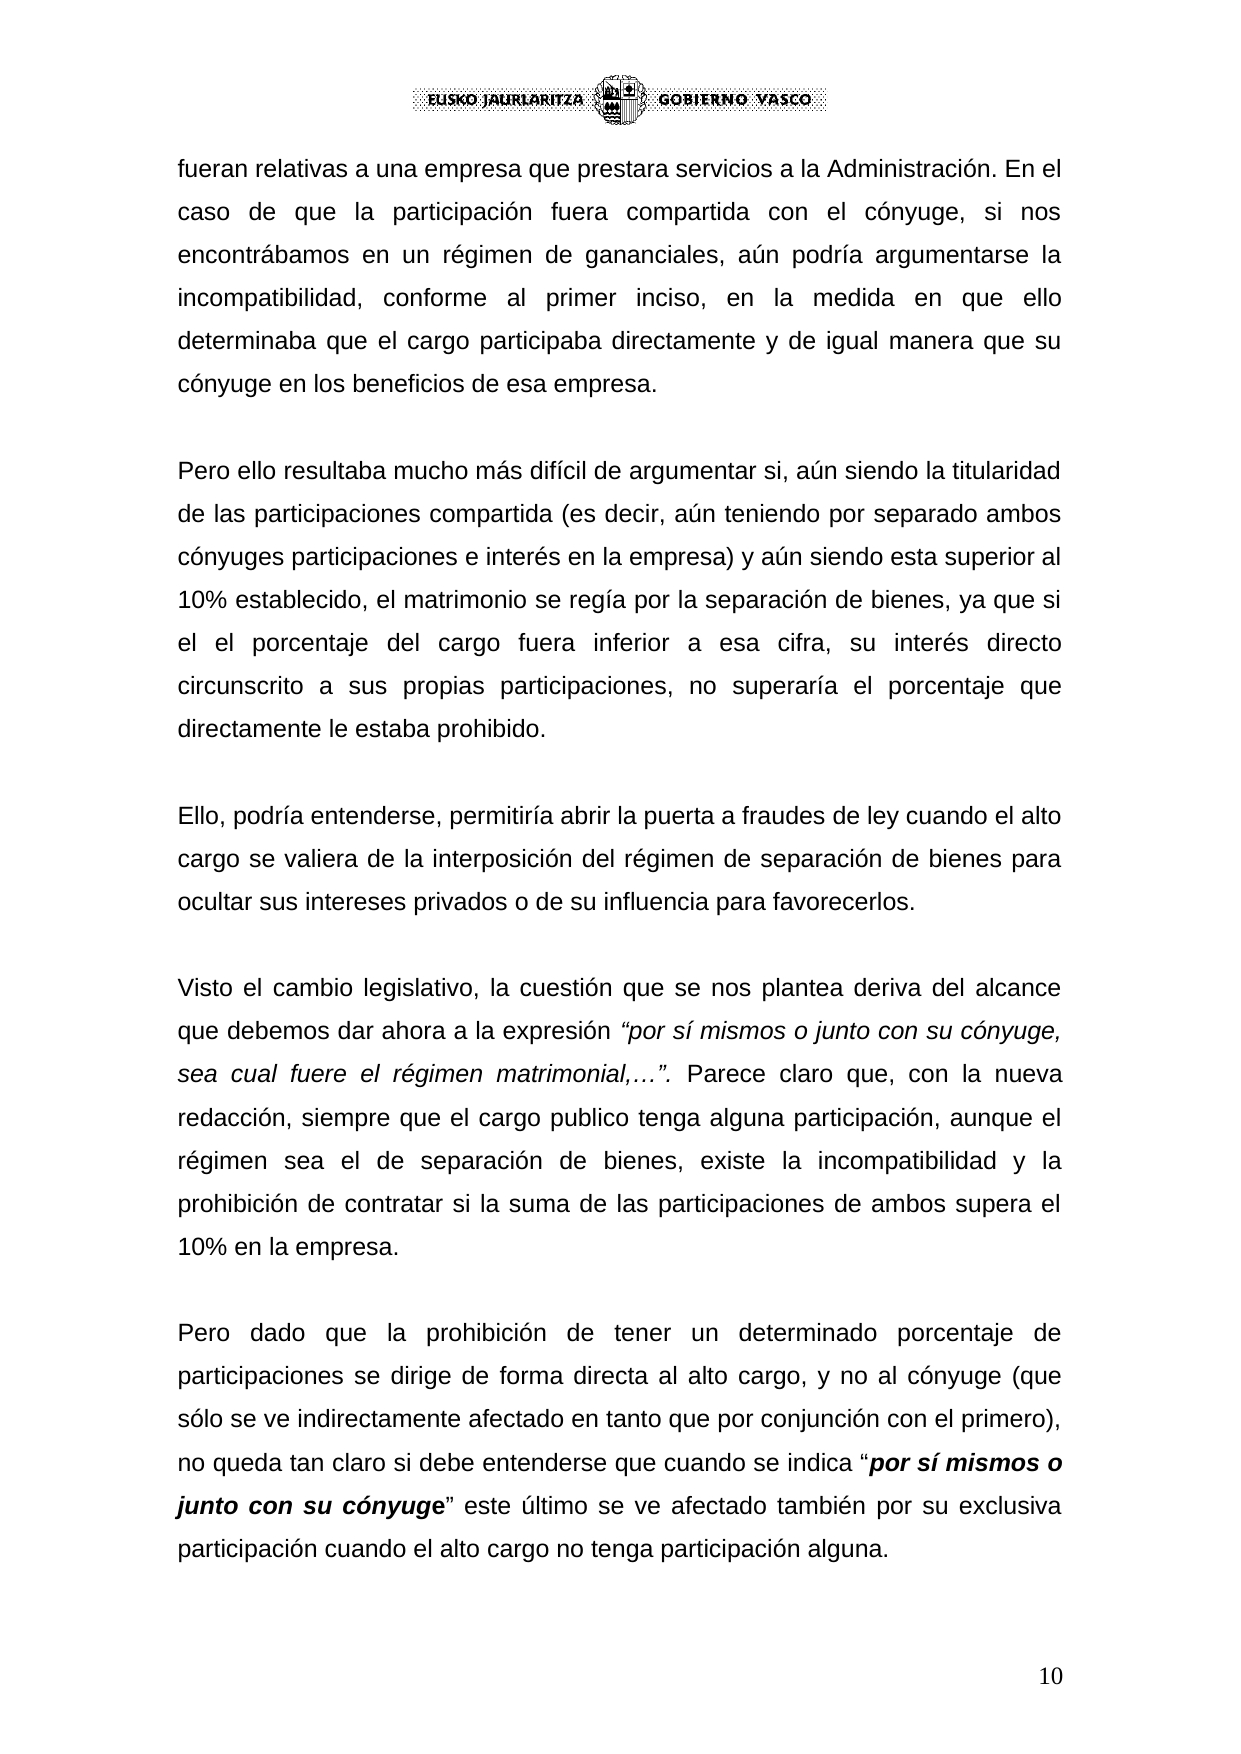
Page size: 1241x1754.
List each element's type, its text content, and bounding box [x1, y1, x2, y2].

text Ello, podría entenderse, permitiría abrir la puerta a fraudes de ley cuando el alto cargo se valiera de la interposición del régimen de separación de bienes para ocultar sus intereses privados o de su influencia para favorecerlos. [177, 801, 1063, 916]
picture [413, 75, 828, 125]
text Pero dado que la prohibición de tener un determinado porcentaje de participaciones se dirige de forma directa al alto cargo, y no al cónyuge (que sólo se ve indirectamente afectado en tanto que por conjunción con el primero), no queda tan claro si debe entenderse que cuando se indica “por sí mismos o junto con su cónyuge” este último se ve afectado también por su exclusiva participación cuando el alto cargo no tenga participación alguna. [177, 1318, 1063, 1562]
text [177, 154, 1063, 398]
text Pero ello resultaba mucho más difícil de argumentar si, aún siendo la titularidad de las participaciones compartida (es decir, aún teniendo por separado ambos cónyuges participaciones e interés en la empresa) y aún siendo esta superior al 10% establecido, el matrimonio se regía por la separación de bienes, ya que si el el porcentaje del cargo fuera inferior a esa cifra, su interés directo circunscrito a sus propias participaciones, no superaría el porcentaje que directamente le estaba prohibido. [177, 456, 1063, 743]
text Visto el cambio legislativo, la cuestión que se nos plantea deriva del alcance que debemos dar ahora a la expresión “por sí mismos o junto con su cónyuge, sea cual fuere el régimen matrimonial,…”. Parece claro que, con la nueva redacción, siempre que el cargo publico tenga alguna participación, aunque el régimen sea el de separación de bienes, existe la incompatibilidad y la prohibición de contratar si la suma de las participaciones de ambos supera el 10% en la empresa. [177, 973, 1063, 1261]
